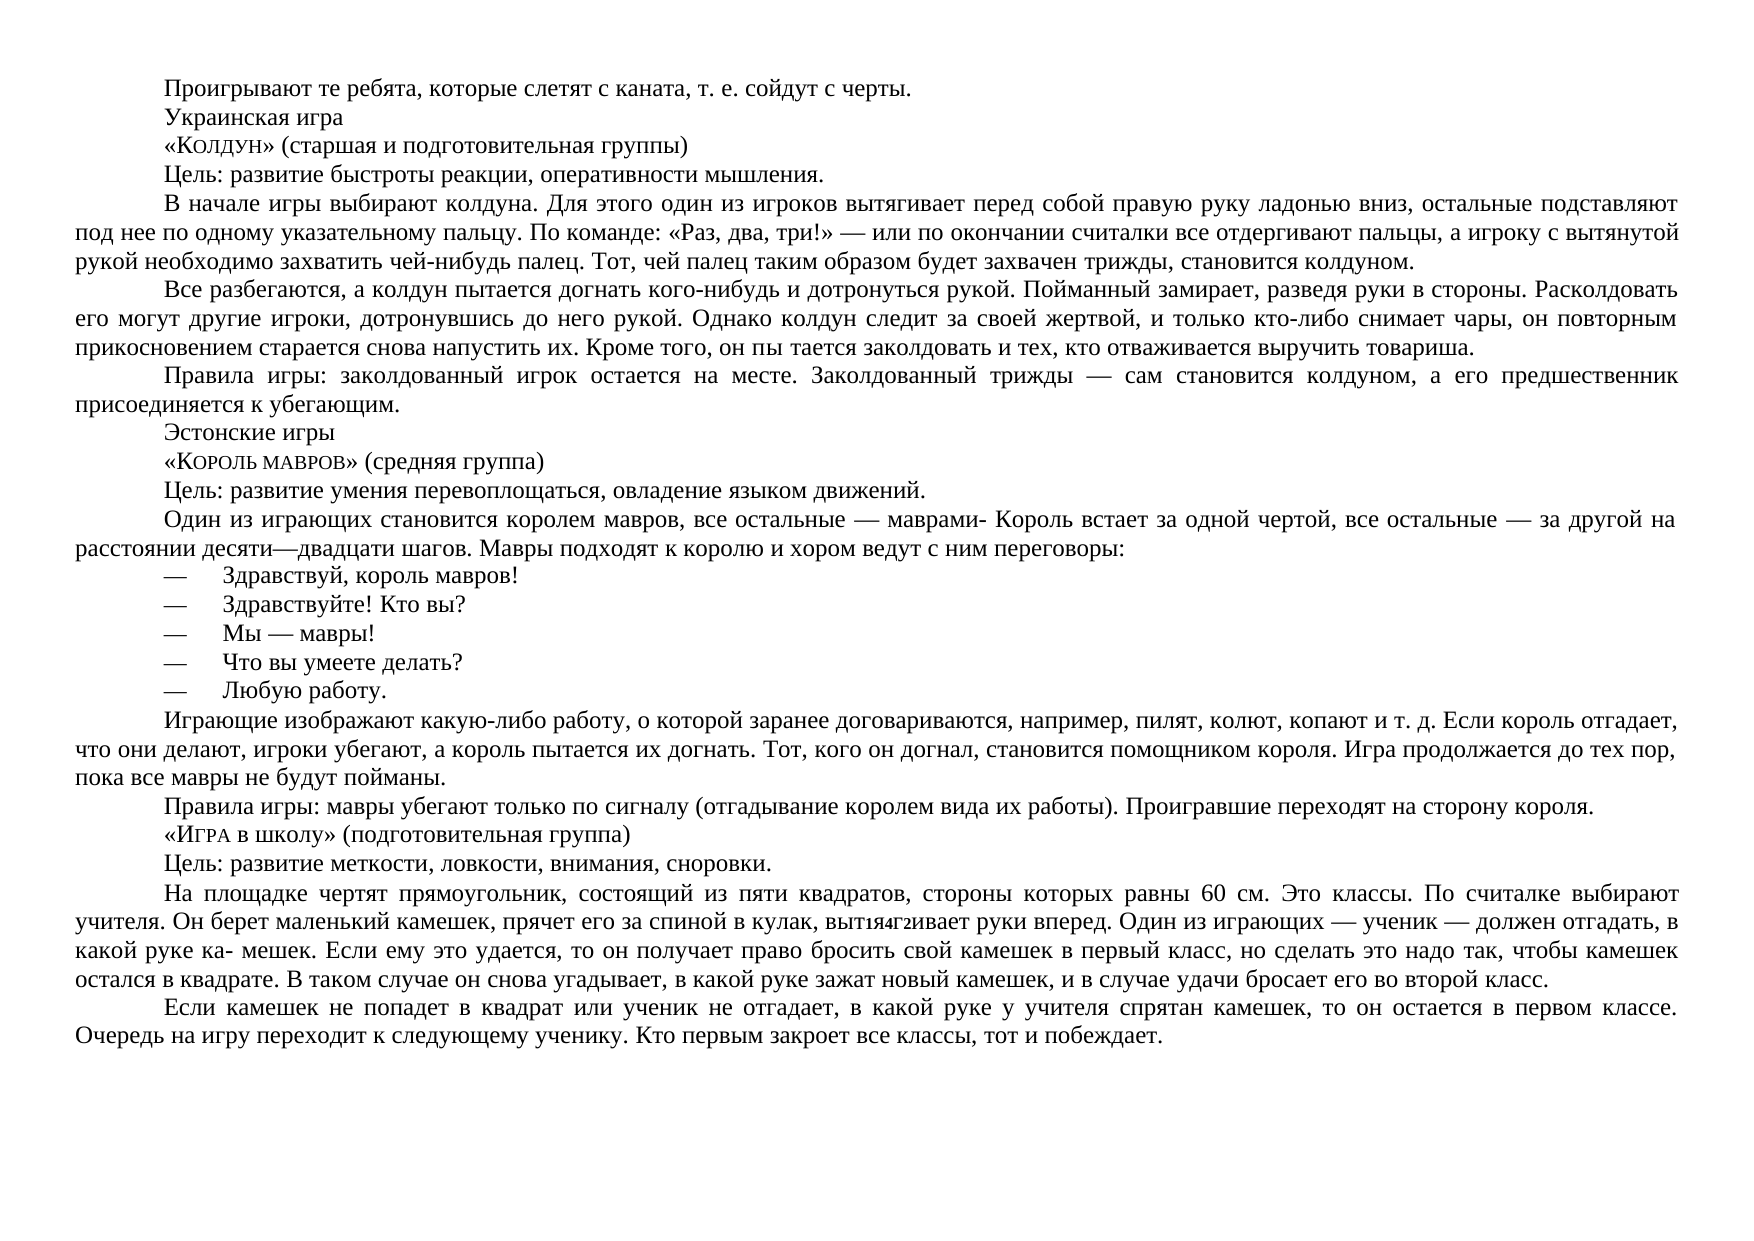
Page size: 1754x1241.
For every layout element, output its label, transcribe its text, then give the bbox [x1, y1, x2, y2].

text Цель: развитие быстроты реакции, оперативности мышления. [163, 159, 1702, 188]
text Эстонские игры [163, 418, 1702, 446]
list Любую работу. [163, 676, 1702, 705]
text Правила игры: мавры убегают только по сигналу (отгадывание королем вида их работы). Проигравшие переходят на сторону короля. [163, 791, 1702, 820]
text Один из играющих становится королем мавров, все остальные — маврами- Король встает за одной чертой, все остальные — за другой на расстоянии десяти—двадцати шагов. Мавры подходят к королю и хором ведут с ним переговоры: [75, 504, 1702, 561]
text «КОРОЛЬ МАВРОВ» (средняя группа) [163, 446, 1702, 475]
text Проигрывают те ребята, которые слетят с каната, т. е. сойдут с черты. Украинская игра [163, 74, 976, 130]
text Если камешек не попадет в квадрат или ученик не отгадает, в какой руке у учителя спрятан камешек, то он остается в первом классе. Очередь на игру переходит к следующему ученику. Кто первым закроет все классы, тот и побеждает. [75, 993, 1678, 1049]
list Здравствуйте! Кто вы? [163, 590, 1702, 618]
text Играющие изображают какую-либо работу, о которой заранее договариваются, например, пилят, колют, копают и т. д. Если король отгадает, что они делают, игроки убегают, а король пытается их догнать. Тот, кого он догнал, становится помощником короля. Игра продолжается до тех пор, пока все мавры не будут пойманы. [75, 705, 1679, 791]
list Что вы умеете делать? [163, 647, 1702, 676]
list Здравствуй, король мавров! [163, 561, 1702, 590]
text Цель: развитие меткости, ловкости, внимания, сноровки. [163, 849, 1702, 877]
text Цель: развитие умения перевоплощаться, овладение языком движений. [163, 475, 1702, 504]
text В начале игры выбирают колдуна. Для этого один из игроков вытягивает перед собой правую руку ладонью вниз, остальные подставляют под нее по одному указательному пальцу. По команде: «Раз, два, три!» — или по окончании считалки все отдергивают пальцы, а игроку с вытянутой рукой необходимо захватить чей-нибудь палец. Тот, чей палец таким образом будет захвачен трижды, становится колдуном. [75, 188, 1679, 274]
text «ИГРА в школу» (подготовительная группа) [163, 820, 1702, 849]
text Правила игры: заколдованный игрок остается на месте. Заколдованный трижды — сам становится колдуном, а его предшественник присоединяется к убегающим. [75, 361, 1679, 417]
text «КОЛДУН» (старшая и подготовительная группы) [163, 131, 1702, 159]
text На площадке чертят прямоугольник, состоящий из пяти квадратов, стороны которых равны 60 см. Это классы. По считалке выбирают учителя. Он берет маленький камешек, прячет его за спиной в кулак, выт1я4г2ивает руки вперед. Один из играющих — ученик — должен отгадать, в какой руке ка- мешек. Если ему это удается, то он получает право бросить свой камешек в первый класс, но сделать это надо так, чтобы камешек остался в квадрате. В таком случае он снова угадывает, в какой руке зажат новый камешек, и в случае удачи бросает его во второй класс. [75, 878, 1679, 993]
text Все разбегаются, а колдун пытается догнать кого-нибудь и дотронуться рукой. Пойманный замирает, разведя руки в стороны. Расколдовать его могут другие игроки, дотронувшись до него рукой. Однако колдун следит за своей жертвой, и только кто-либо снимает чары, он повторным прикосновением старается снова напустить их. Кроме того, он пы тается заколдовать и тех, кто отваживается выручить товариша. [75, 274, 1679, 361]
list Мы — мавры! [163, 618, 1702, 647]
